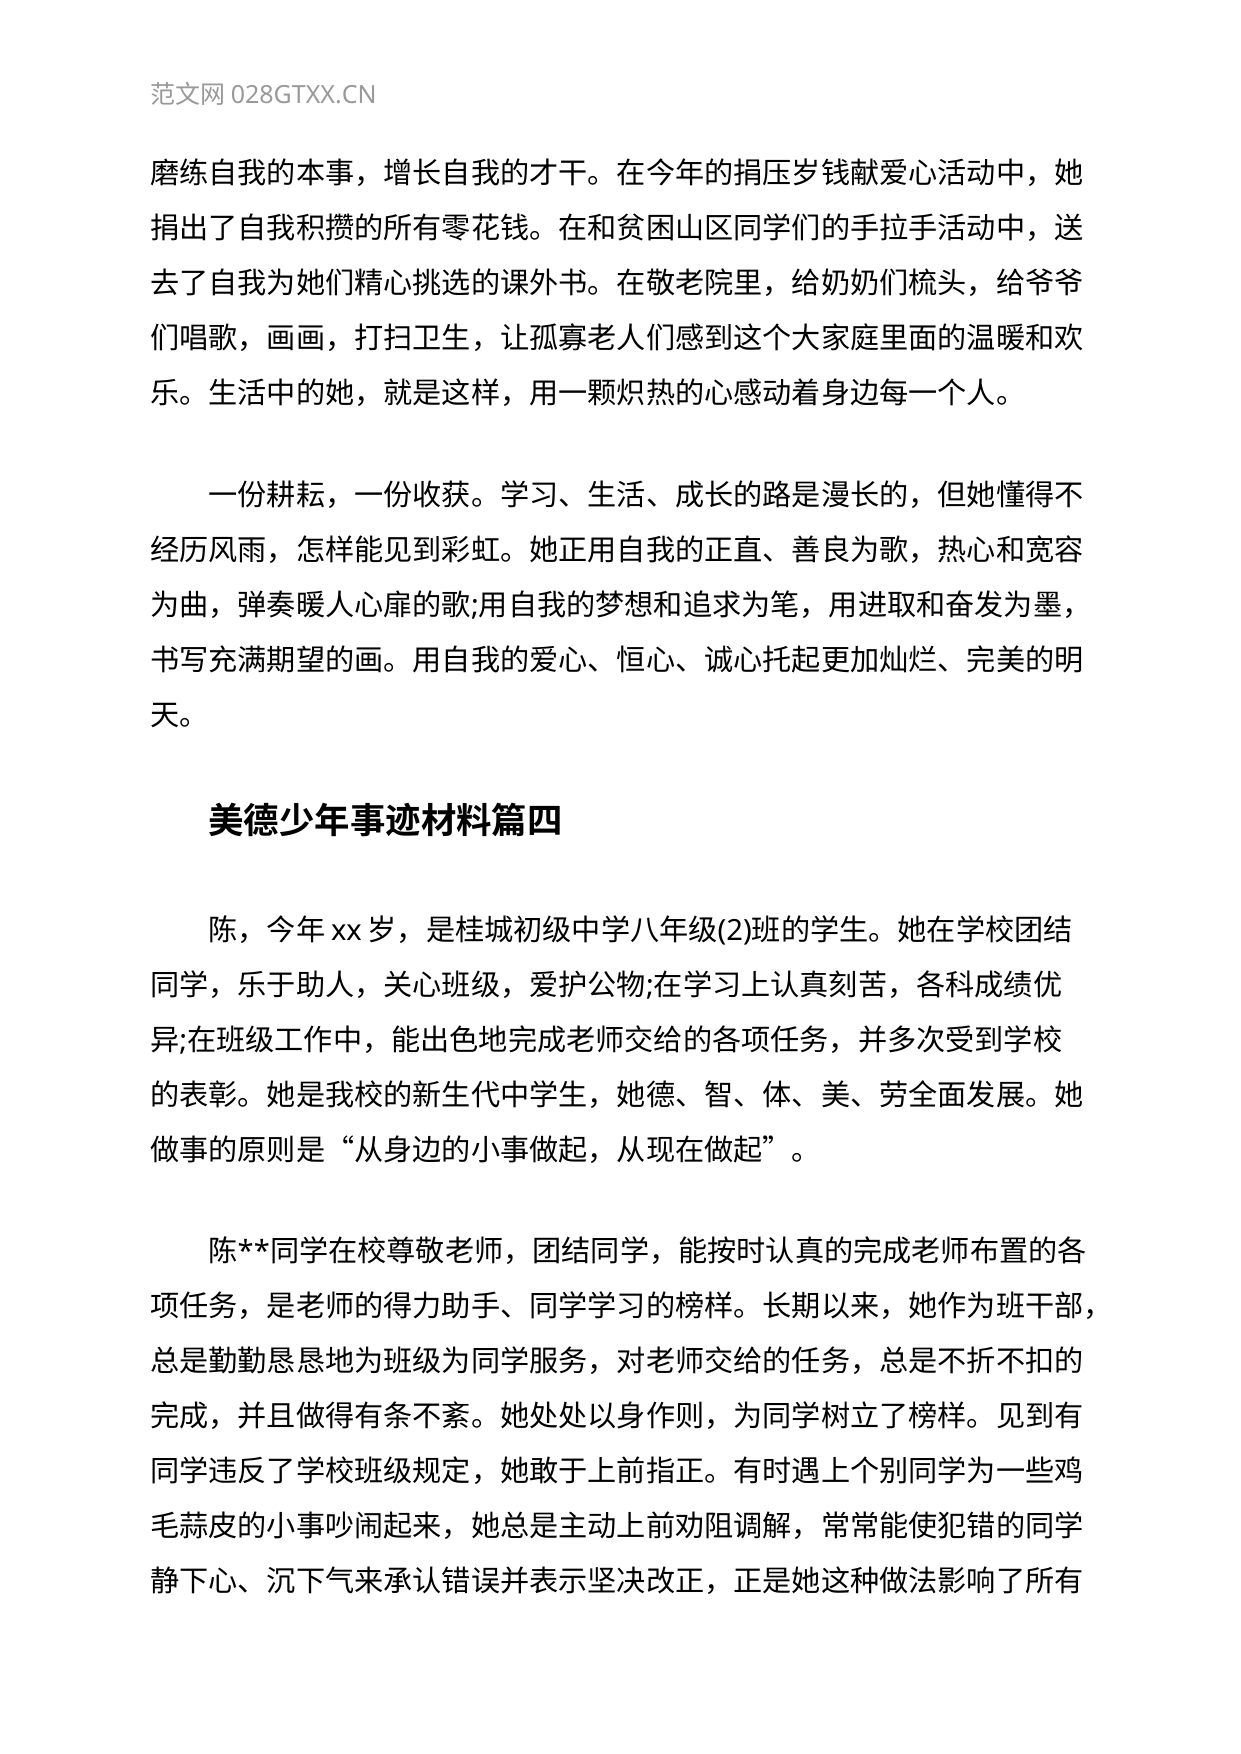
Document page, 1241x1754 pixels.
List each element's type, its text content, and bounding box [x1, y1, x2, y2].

text 陈，今年xx岁，是桂城初级中学八年级(2)班的学生。她在学校团结同学，乐于助人，关心班级，爱护公物;在学习上认真刻苦，各科成绩优异;在班级工作中，能出色地完成老师交给的各项任务，并多次受到学校的表彰。她是我校的新生代中学生，她德、智、体、美、劳全面发展。她做事的原则是“从身边的小事做起，从现在做起”。 [150, 906, 1090, 1168]
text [150, 150, 1090, 412]
text 一份耕耘，一份收获。学习、生活、成长的路是漫长的，但她懂得不经历风雨，怎样能见到彩虹。她正用自我的正直、善良为歌，热心和宽容为曲，弹奏暖人心扉的歌;用自我的梦想和追求为笔，用进取和奋发为墨，书写充满期望的画。用自我的爱心、恒心、诚心托起更加灿烂、完美的明天。 [150, 471, 1090, 733]
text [150, 1228, 1090, 1600]
text 美德少年事迹材料篇四 [150, 793, 1090, 844]
